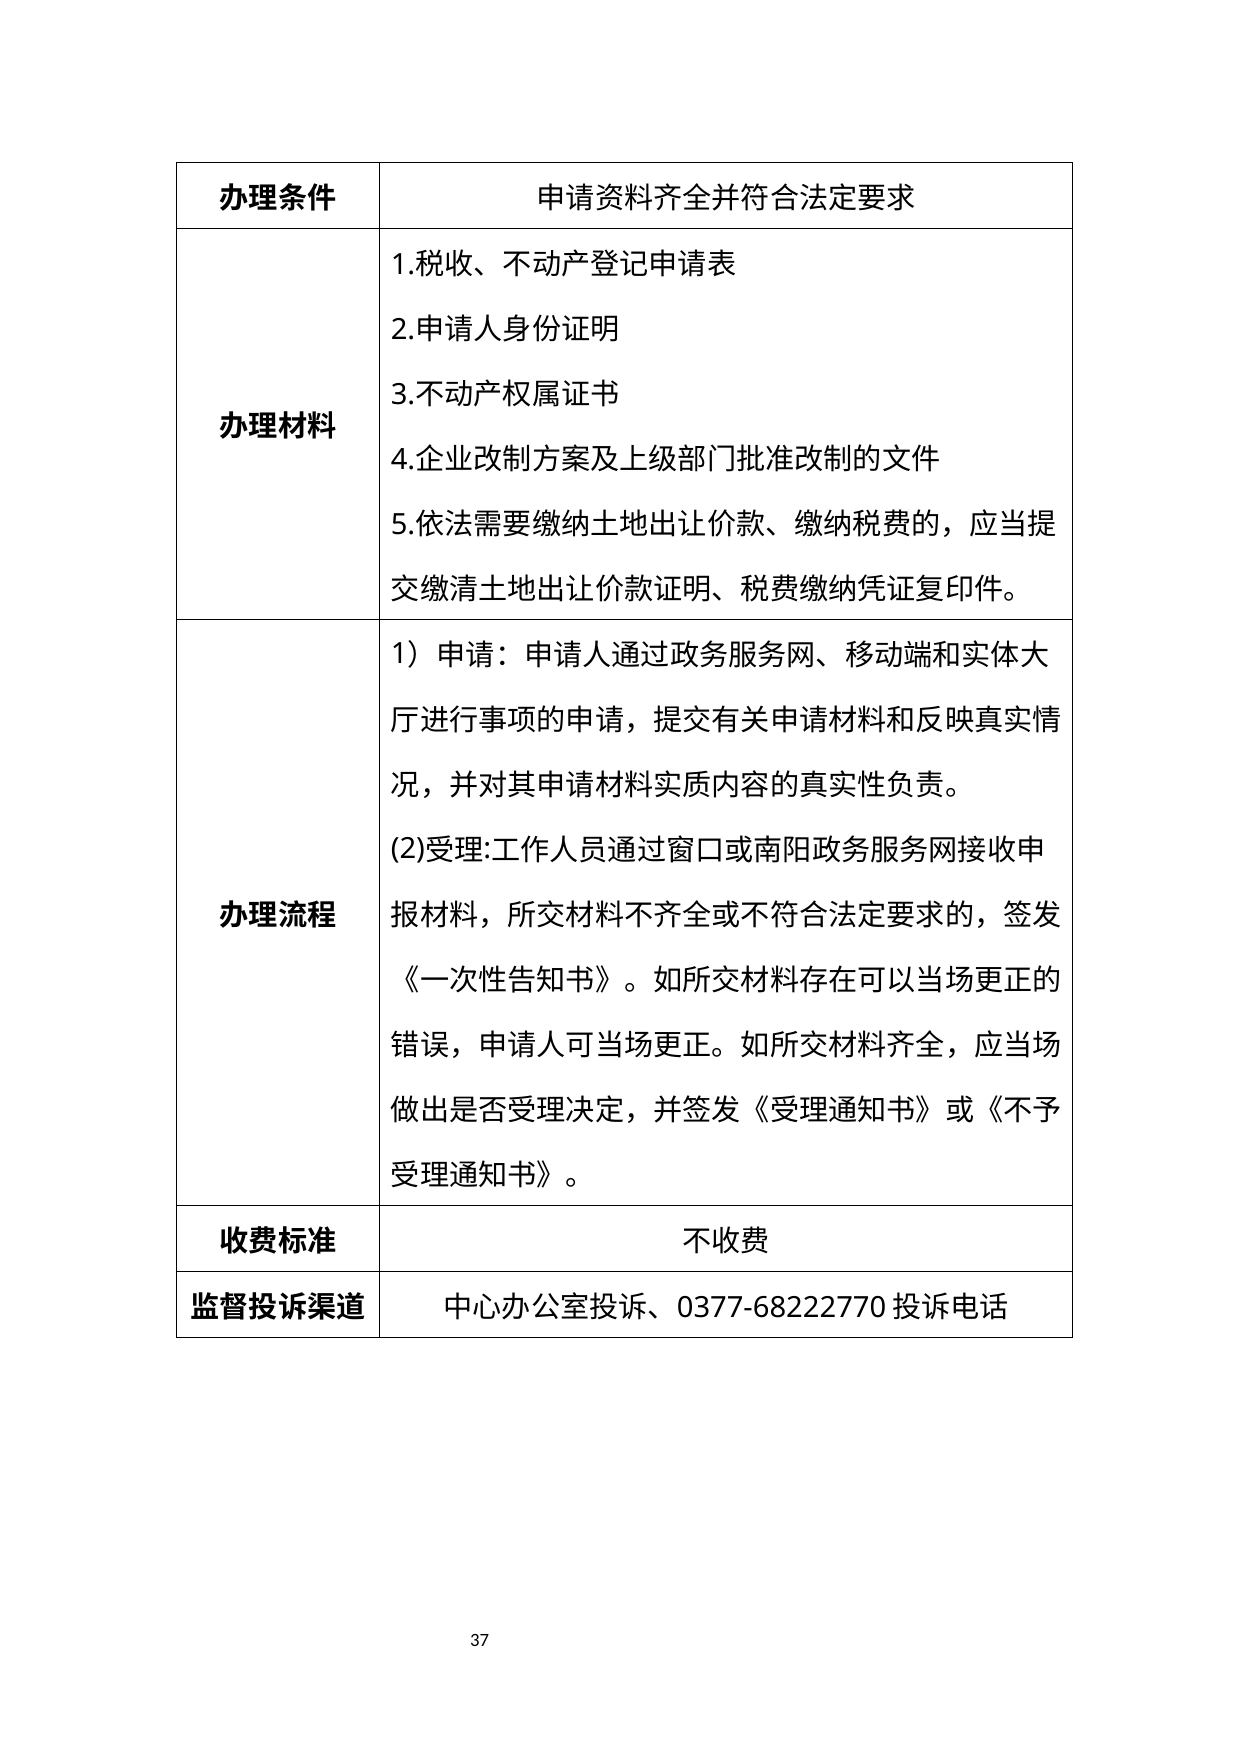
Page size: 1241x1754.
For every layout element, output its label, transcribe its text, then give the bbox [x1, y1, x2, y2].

table_cell 监督投诉渠道 [177, 1272, 379, 1337]
table_cell 申请资料齐全并符合法定要求 [380, 163, 1072, 228]
table_cell 收费标准 [177, 1206, 379, 1271]
table_cell 不收费 [380, 1206, 1072, 1271]
table_cell 办理条件 [177, 163, 379, 228]
table_cell 1.税收、不动产登记申请表 2.申请人身份证明 3.不动产权属证书 4.企业改制方案及上级部门批准改制的文件 5.依法需要缴纳土地出让价款、缴纳税费的，应当提交缴清土地出让价款证明、税费缴纳凭证复印件。 [380, 229, 1072, 619]
table_cell 办理流程 [177, 620, 379, 1205]
table_cell 中心办公室投诉、0377-68222770投诉电话 [380, 1272, 1072, 1337]
table_cell 1）申请：申请人通过政务服务网、移动端和实体大厅进行事项的申请，提交有关申请材料和反映真实情况，并对其申请材料实质内容的真实性负责。 (2)受理:工作人员通过窗口或南阳政务服务网接收申报材料，所交材料不齐全或不符合法定要求的，签发《一次性告知书》。如所交材料存在可以当场更正的错误，申请人可当场更正。如所交材料齐全，应当场做出是否受理决定，并签发《受理通知书》或《不予受理通知书》。 [380, 620, 1072, 1205]
table_cell 办理材料 [177, 229, 379, 619]
